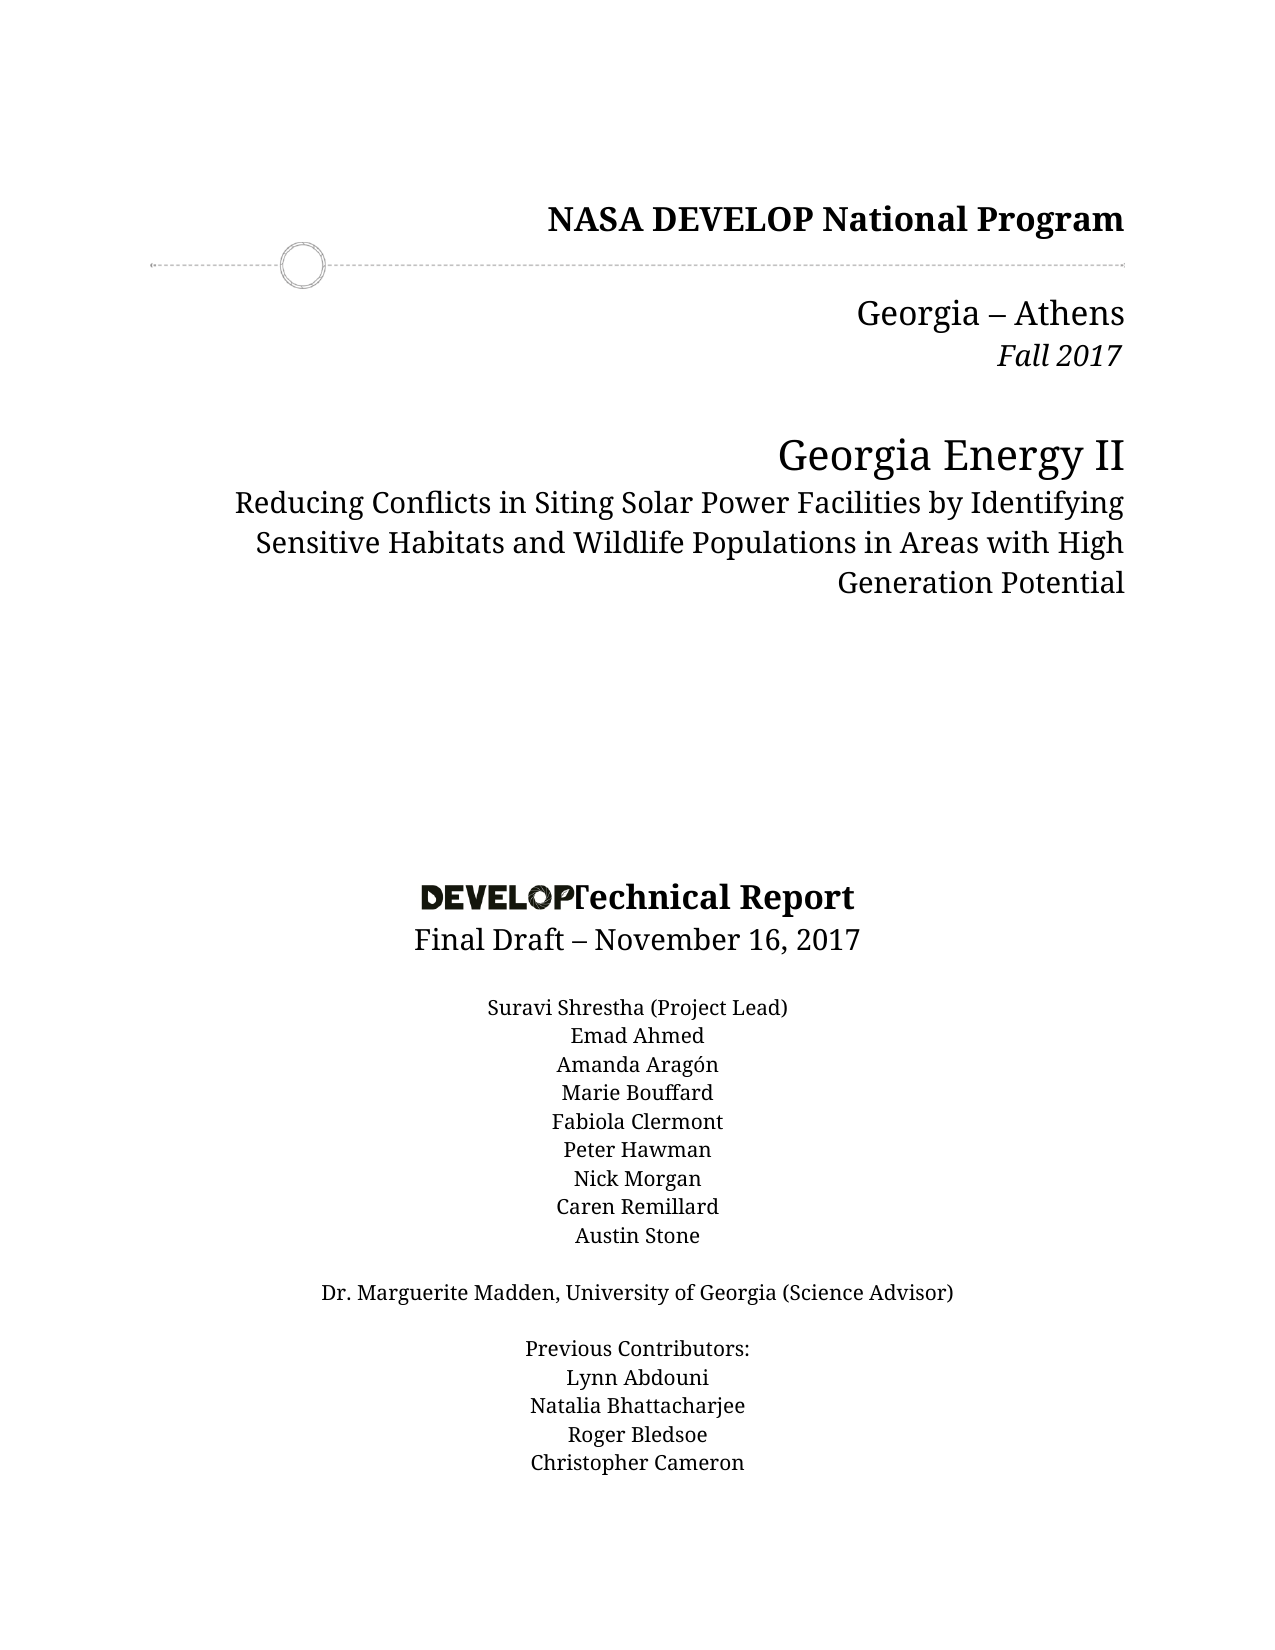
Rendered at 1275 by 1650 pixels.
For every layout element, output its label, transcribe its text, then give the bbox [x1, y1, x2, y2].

text Previous Contributors: [150, 1334, 1125, 1363]
picture [150, 240, 1125, 290]
text Amanda Aragón [150, 1050, 1125, 1078]
text Fabiola Clermont [150, 1107, 1125, 1135]
text Natalia Bhattacharjee [150, 1391, 1125, 1420]
text Emad Ahmed [150, 1022, 1125, 1050]
text Caren Remillard [150, 1192, 1125, 1221]
text Christopher Cameron [150, 1448, 1125, 1477]
text Reducing Conflicts in Siting Solar Power Facilities by Identifying Sensitive Habitats and Wildlife Populations in Areas with High Generation Potential [150, 482, 1125, 602]
text Georgia – Athens [150, 290, 1125, 335]
text Lynn Abdouni [150, 1363, 1125, 1391]
text Final Draft – November 16, 2017 [150, 919, 1125, 959]
text Peter Hawman [150, 1135, 1125, 1164]
picture [417, 883, 577, 914]
text NASA DEVELOP National Program [150, 195, 1125, 240]
text Nick Morgan [150, 1164, 1125, 1192]
text Suravi Shrestha (Project Lead) [150, 993, 1125, 1022]
text Marie Bouffard [150, 1078, 1125, 1107]
text Fall 2017 [150, 335, 1125, 375]
text Technical Report [150, 874, 1125, 919]
text Georgia Energy II [150, 426, 1125, 482]
text Dr. Marguerite Madden, University of Georgia (Science Advisor) [150, 1278, 1125, 1306]
text Roger Bledsoe [150, 1420, 1125, 1448]
text Austin Stone [150, 1221, 1125, 1249]
